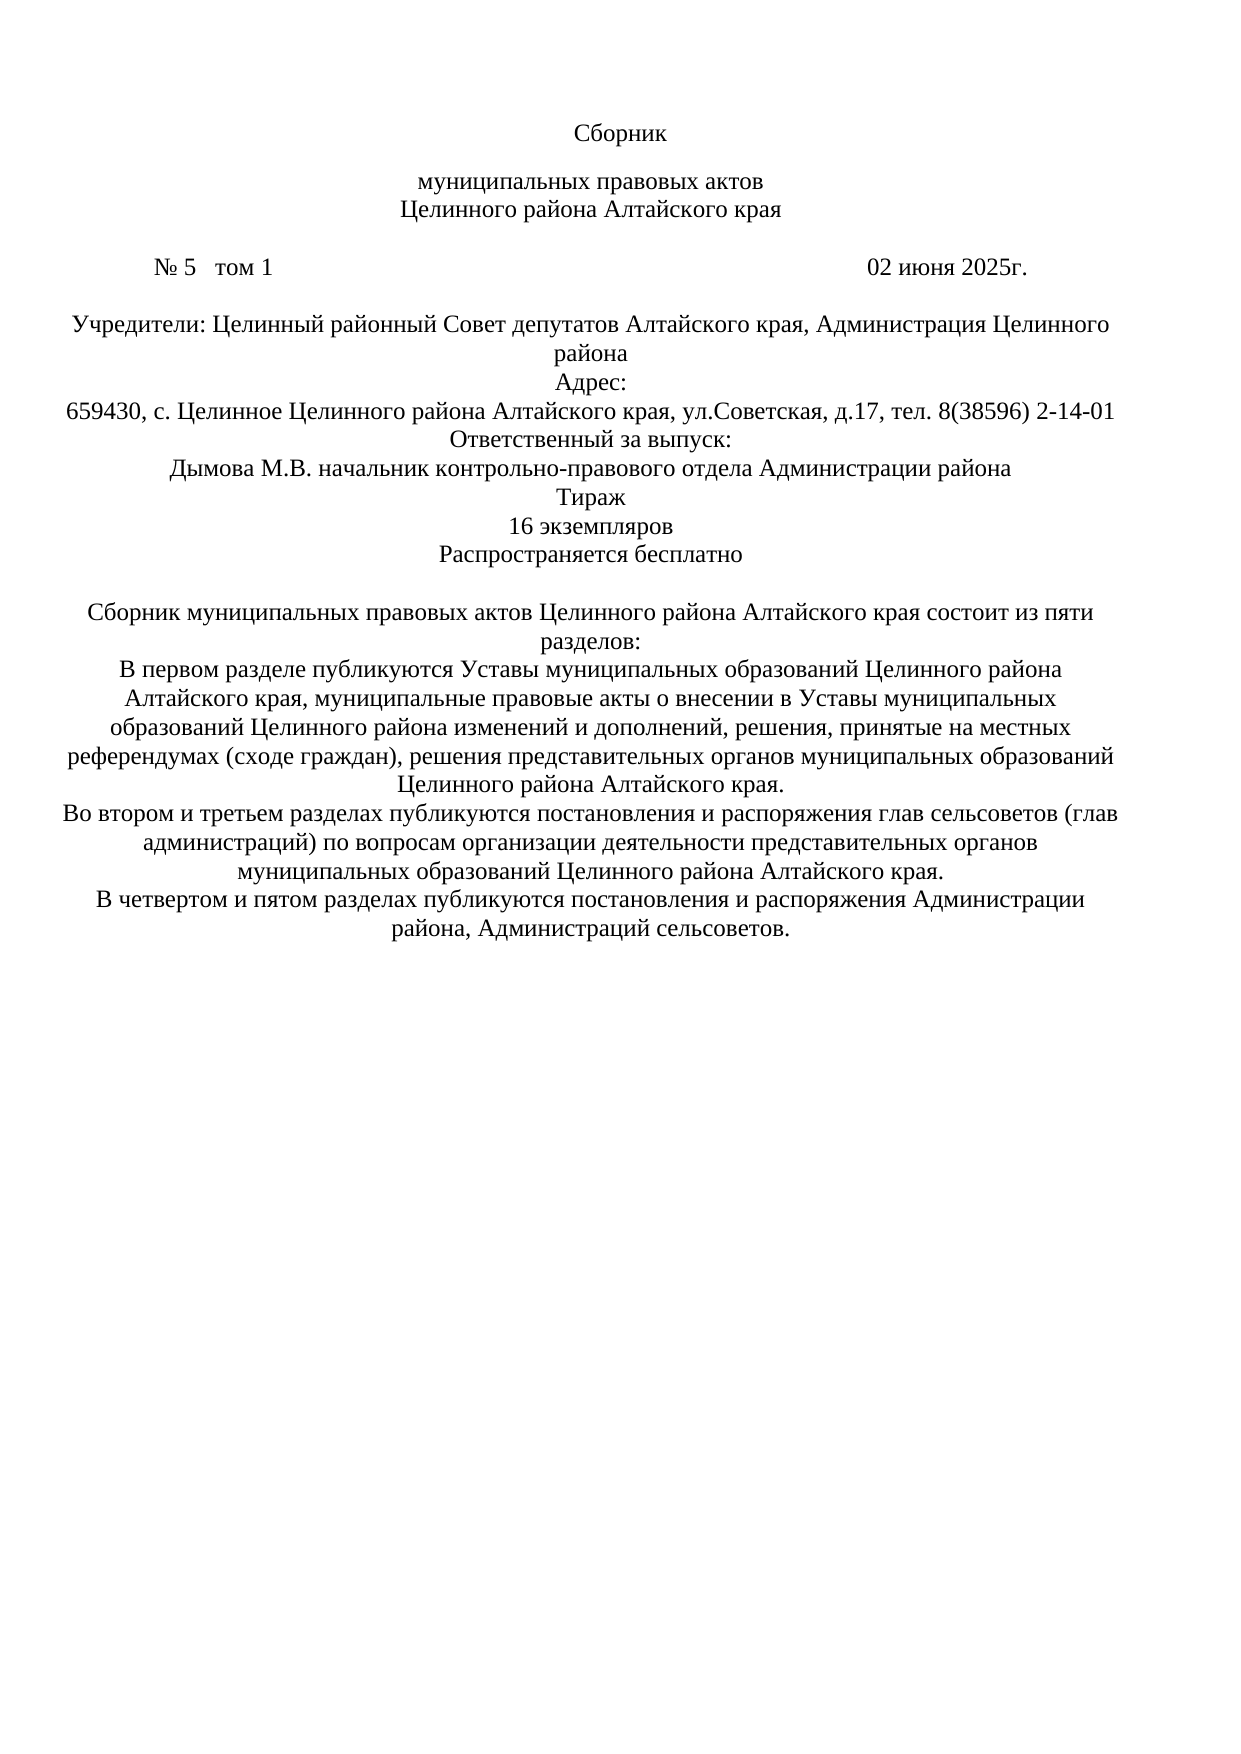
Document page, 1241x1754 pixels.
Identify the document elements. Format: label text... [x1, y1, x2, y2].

text Учредители: Целинный районный Совет депутатов Алтайского края, Администрация Целинного района [59, 309, 1122, 367]
text В первом разделе публикуются Уставы муниципальных образований Целинного района Алтайского края, муниципальные правовые акты о внесении в Уставы муниципальных образований Целинного района изменений и дополнений, решения, принятые на местных референдумах (сходе граждан), решения представительных органов муниципальных образований Целинного района Алтайского края. [59, 654, 1122, 798]
text муниципальных правовых актов [59, 166, 1122, 194]
text Целинного района Алтайского края [59, 194, 1122, 223]
text 16 экземпляров [59, 511, 1122, 539]
text Сборник муниципальных правовых актов Целинного района Алтайского края состоит из пяти разделов: [59, 597, 1122, 654]
text В четвертом и пятом разделах публикуются постановления и распоряжения Администрации района, Администраций сельсоветов. [59, 884, 1122, 942]
text Тираж [59, 482, 1122, 511]
text Распространяется бесплатно [59, 539, 1122, 568]
text Ответственный за выпуск: [59, 424, 1122, 453]
text 659430, с. Целинное Целинного района Алтайского края, ул.Советская, д.17, тел. 8(38596) 2-14-01 [59, 396, 1122, 424]
text Дымова М.В. начальник контрольно-правового отдела Администрации района [59, 453, 1122, 482]
text Адрес: [59, 367, 1122, 396]
text Сборник [89, 118, 1152, 147]
text Во втором и третьем разделах публикуются постановления и распоряжения глав сельсоветов (глав администраций) по вопросам организации деятельности представительных органов муниципальных образований Целинного района Алтайского края. [59, 798, 1122, 884]
text № 5 том 1 02 июня 2025г. [59, 252, 1122, 281]
